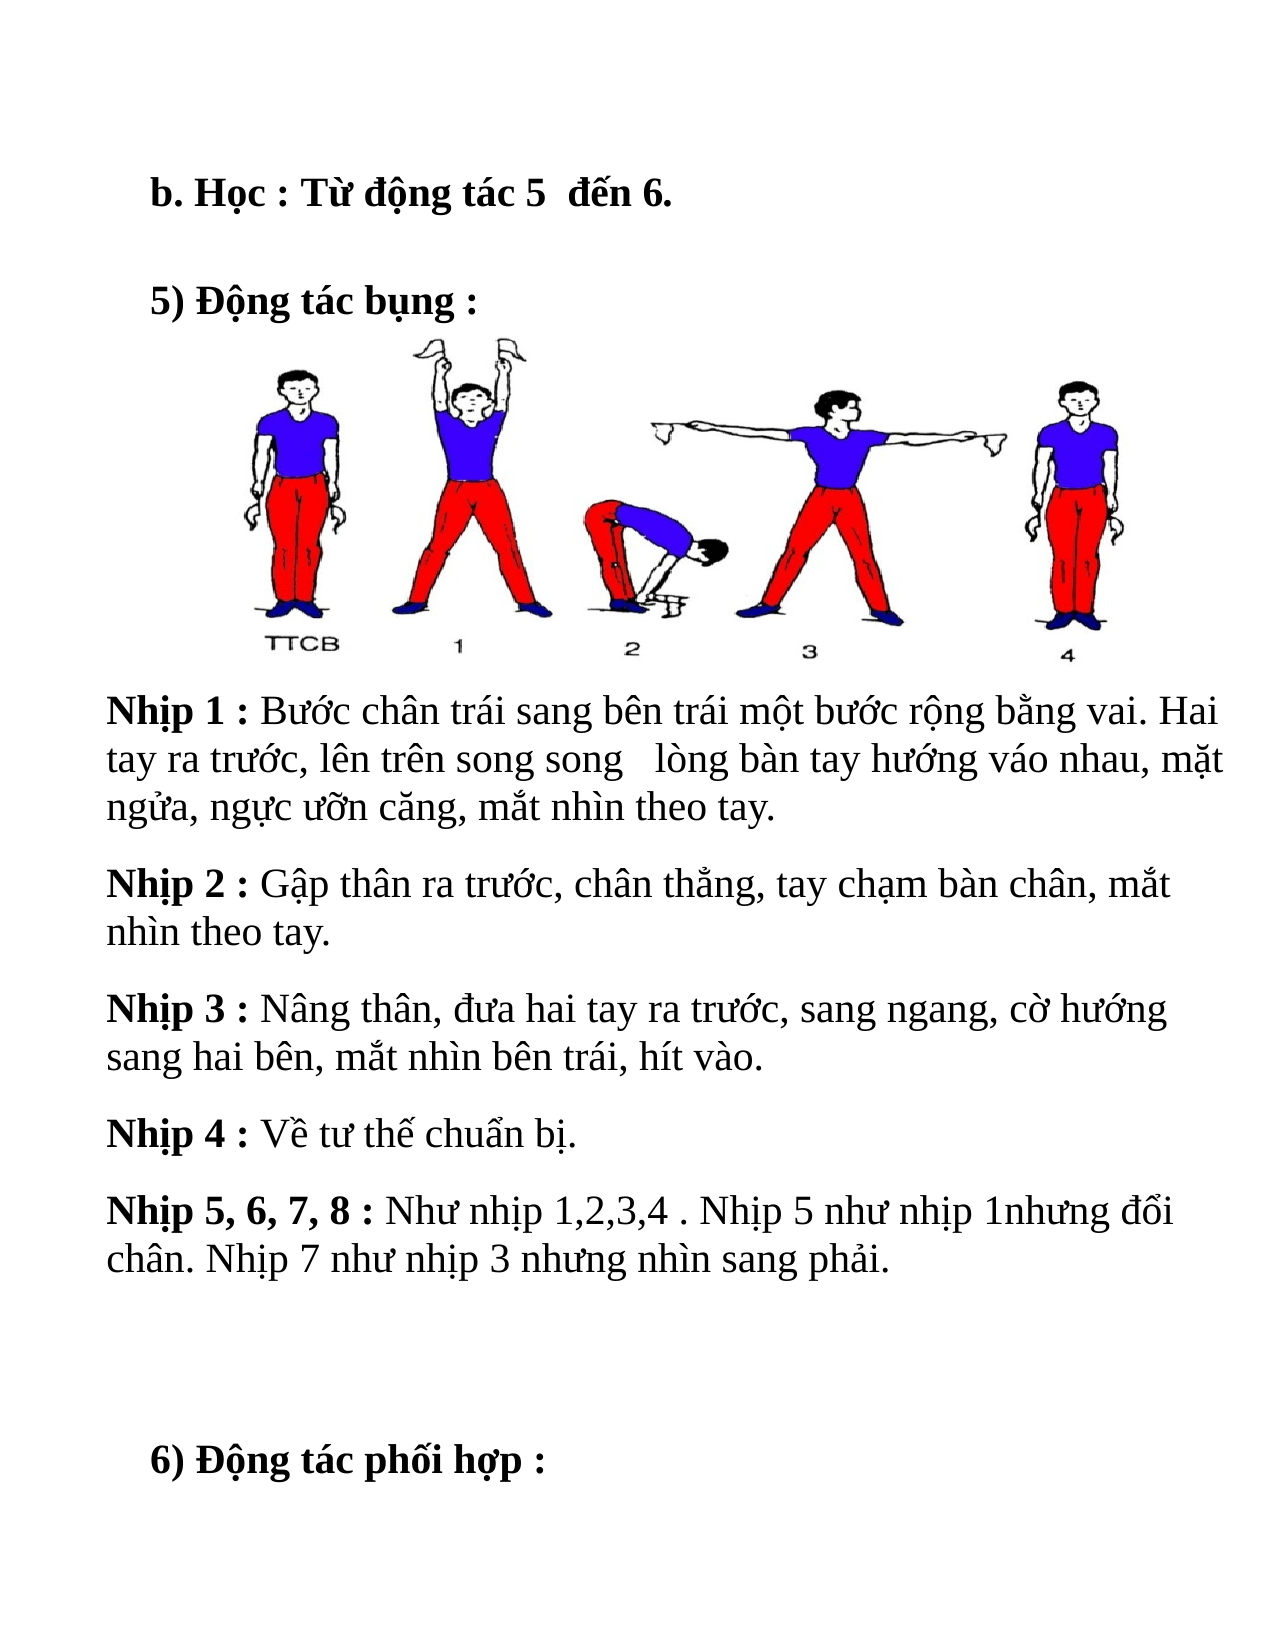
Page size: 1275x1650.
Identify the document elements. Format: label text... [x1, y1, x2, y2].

list Động tác bụng : [150, 276, 1125, 324]
picture [218, 327, 1255, 684]
list Động tác phối hợp : [150, 1434, 1125, 1482]
text b. Học : Từ động tác 5 đến 6. [150, 168, 1125, 216]
